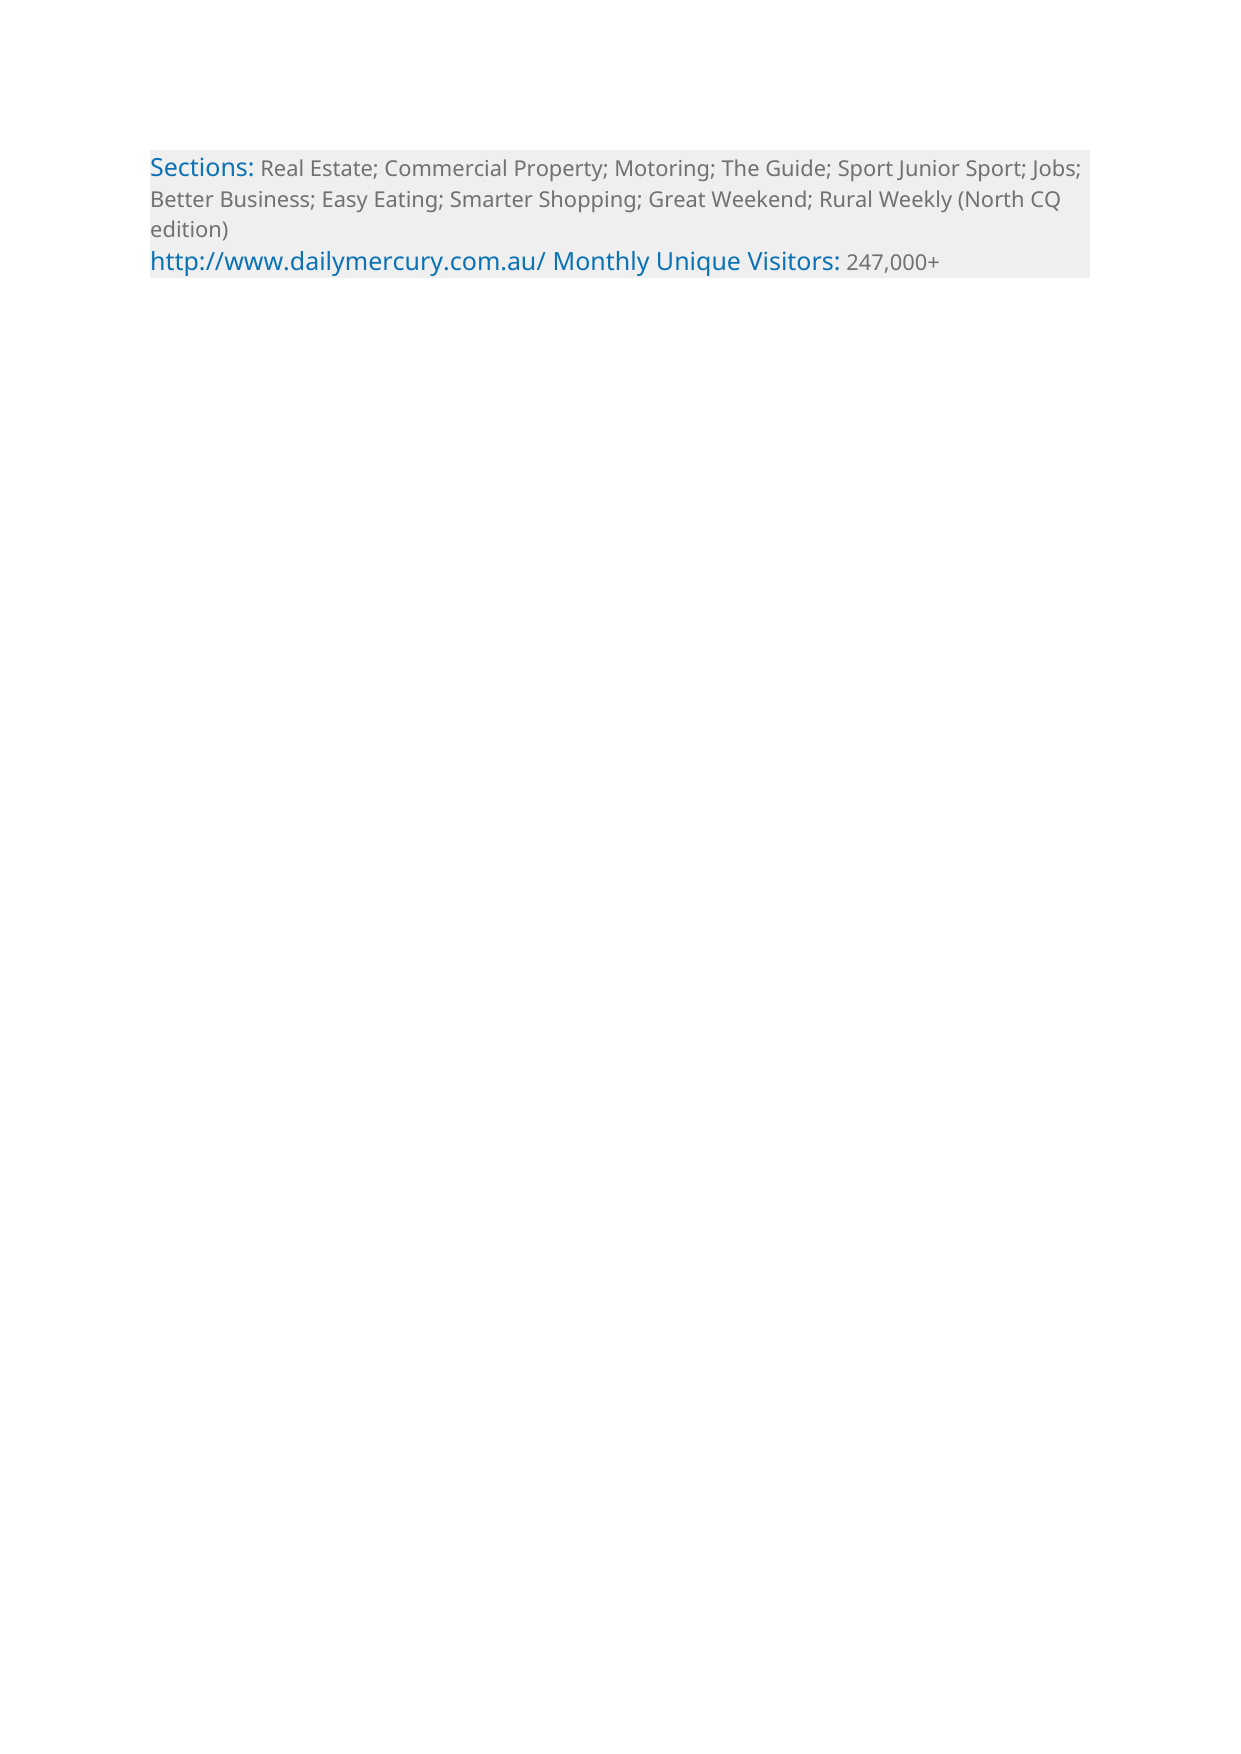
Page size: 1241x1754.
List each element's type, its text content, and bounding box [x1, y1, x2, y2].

text Sections: Real Estate; Commercial Property; Motoring; The Guide; Sport Junior Sport; Jobs; Better Business; Easy Eating; Smarter Shopping; Great Weekend; Rural Weekly (North CQ edition) [150, 150, 1090, 244]
text http://www.dailymercury.com.au/ Monthly Unique Visitors: 247,000+ [150, 244, 1090, 278]
